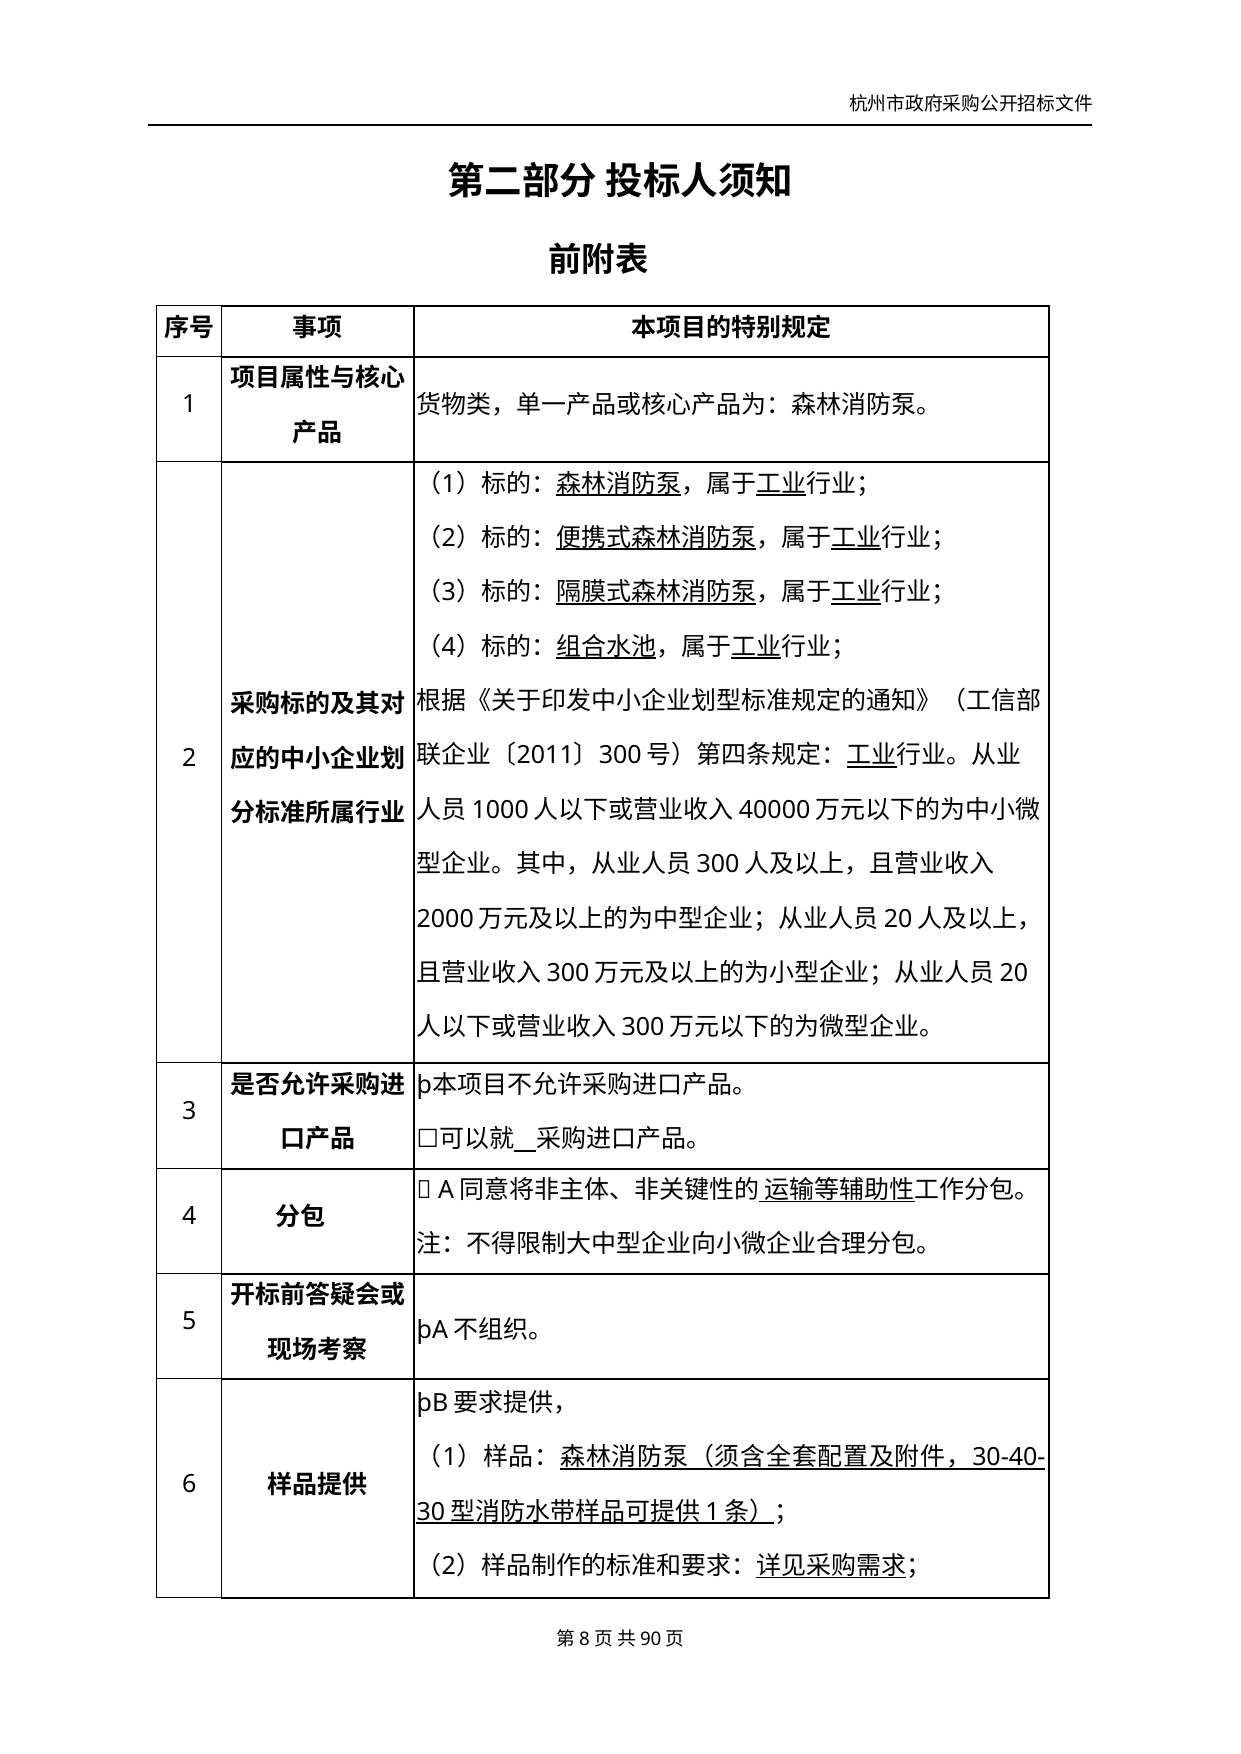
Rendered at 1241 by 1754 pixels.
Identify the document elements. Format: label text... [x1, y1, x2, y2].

table_cell 本项目不允许采购进口产品。 可以就 采购进口产品。 [415, 1064, 1048, 1167]
text 第二部分 投标人须知 [148, 151, 1092, 206]
table_cell 样品提供 [222, 1380, 413, 1597]
table_cell A不组织。 [415, 1275, 1048, 1378]
table_header 序号 [157, 306, 221, 356]
table_cell 项目属性与核心产品 [222, 358, 413, 461]
table_cell 5 [157, 1274, 221, 1378]
table_cell 4 [157, 1169, 221, 1273]
table_cell 开标前答疑会或现场考察 [222, 1275, 413, 1378]
table_cell 3 [157, 1063, 221, 1167]
text 前附表 [148, 233, 1092, 281]
table_header 本项目的特别规定 [415, 307, 1048, 356]
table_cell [415, 1380, 1048, 1597]
table_cell 6 [157, 1379, 221, 1597]
table_cell 标的：森林消防泵，属于工业行业； （2）标的：便携式森林消防泵，属于工业行业； （3）标的：隔膜式森林消防泵，属于工业行业； （4）标的：组合水池，属于工业行业； 根据《关于印发中小企业划型标准规定的通知》（工信部联企业〔2011〕300号）第四条规定：工业行业。从业人员1000人以下或营业收入40000万元以下的为中小微型企业。其中，从业人员300人及以上，且营业收入2000万元及以上的为中型企业；从业人员20人及以上，且营业收入300万元及以上的为小型企业；从业人员20人以下或营业收入300万元以下的为微型企业。 [415, 463, 1048, 1062]
table_cell 分包 [222, 1170, 413, 1273]
table_cell 采购标的及其对应的中小企业划分标准所属行业 [222, 463, 413, 1062]
table_cell A同意将非主体、非关键性的 运输等辅助性工作分包。 注：不得限制大中型企业向小微企业合理分包。 [415, 1170, 1048, 1273]
table_header 事项 [222, 307, 413, 356]
table_cell 货物类，单一产品或核心产品为：森林消防泵。 [415, 358, 1048, 461]
table_cell 2 [157, 462, 221, 1062]
table_cell 1 [157, 357, 221, 461]
table_cell 是否允许采购进口产品 [222, 1064, 413, 1167]
